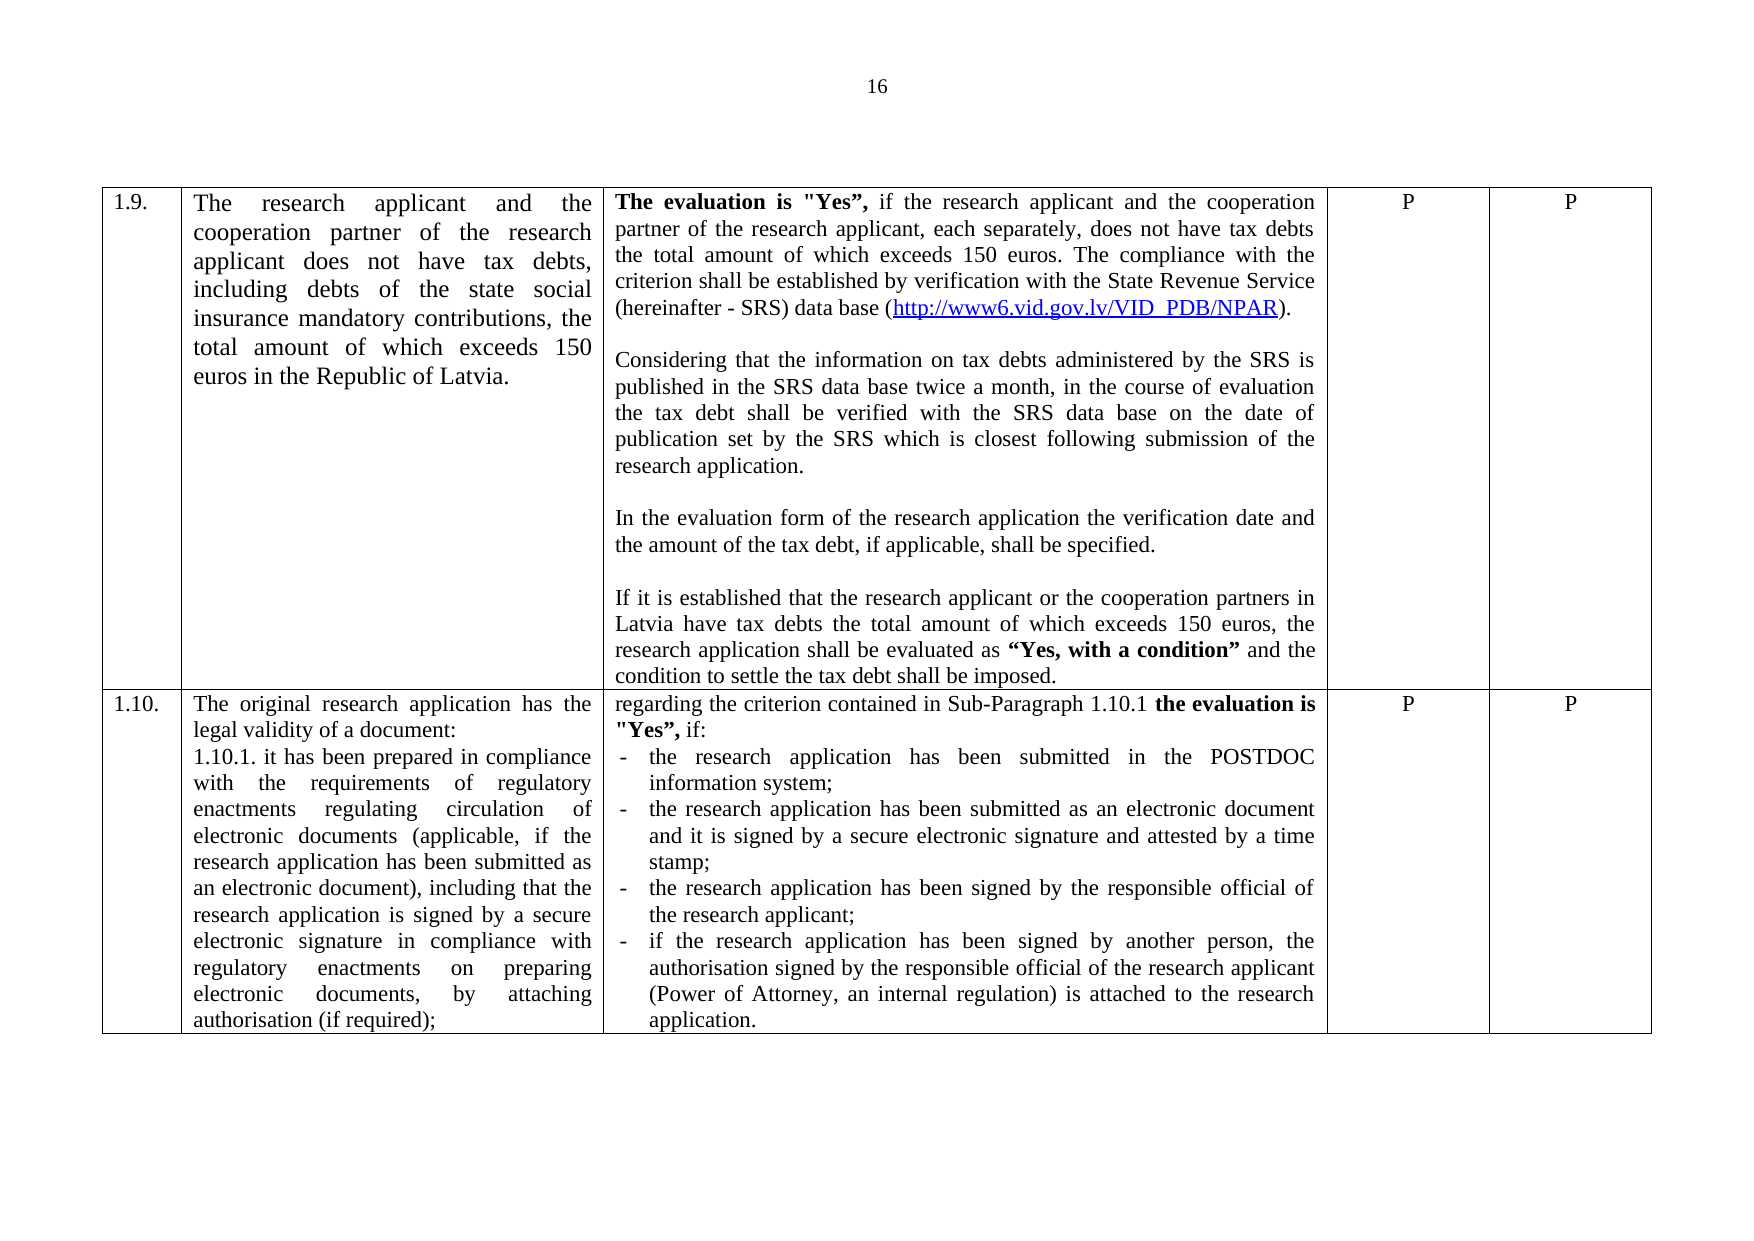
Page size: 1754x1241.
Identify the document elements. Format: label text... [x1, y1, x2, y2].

table_cell The evaluation is "Yes”, if the research applicant and the cooperation partner of the research applicant, each separately, does not have tax debts the total amount of which exceeds 150 euros. The compliance with the criterion shall be established by verification with the State Revenue Service (hereinafter - SRS) data base (http://www6.vid.gov.lv/VID_PDB/NPAR). Considering that the information on tax debts administered by the SRS is published in the SRS data base twice a month, in the course of evaluation the tax debt shall be verified with the SRS data base on the date of publication set by the SRS which is closest following submission of the research application. In the evaluation form of the research application the verification date and the amount of the tax debt, if applicable, shall be specified. If it is established that the research applicant or the cooperation partners in Latvia have tax debts the total amount of which exceeds 150 euros, the research application shall be evaluated as “Yes, with a condition” and the condition to settle the tax debt shall be imposed. [604, 188, 1327, 689]
table_cell P [1490, 690, 1651, 1033]
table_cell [182, 690, 603, 1033]
table_cell 1.9. [103, 188, 181, 689]
table_cell P [1328, 690, 1489, 1033]
table_cell P [1490, 188, 1651, 689]
table_cell P [1328, 188, 1489, 689]
table_cell The research applicant and the cooperation partner of the research applicant does not have tax debts, including debts of the state social insurance mandatory contributions, the total amount of which exceeds 150 euros in the Republic of Latvia. [182, 188, 603, 689]
table_cell 1.10. [103, 690, 181, 1033]
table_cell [604, 690, 1327, 1033]
